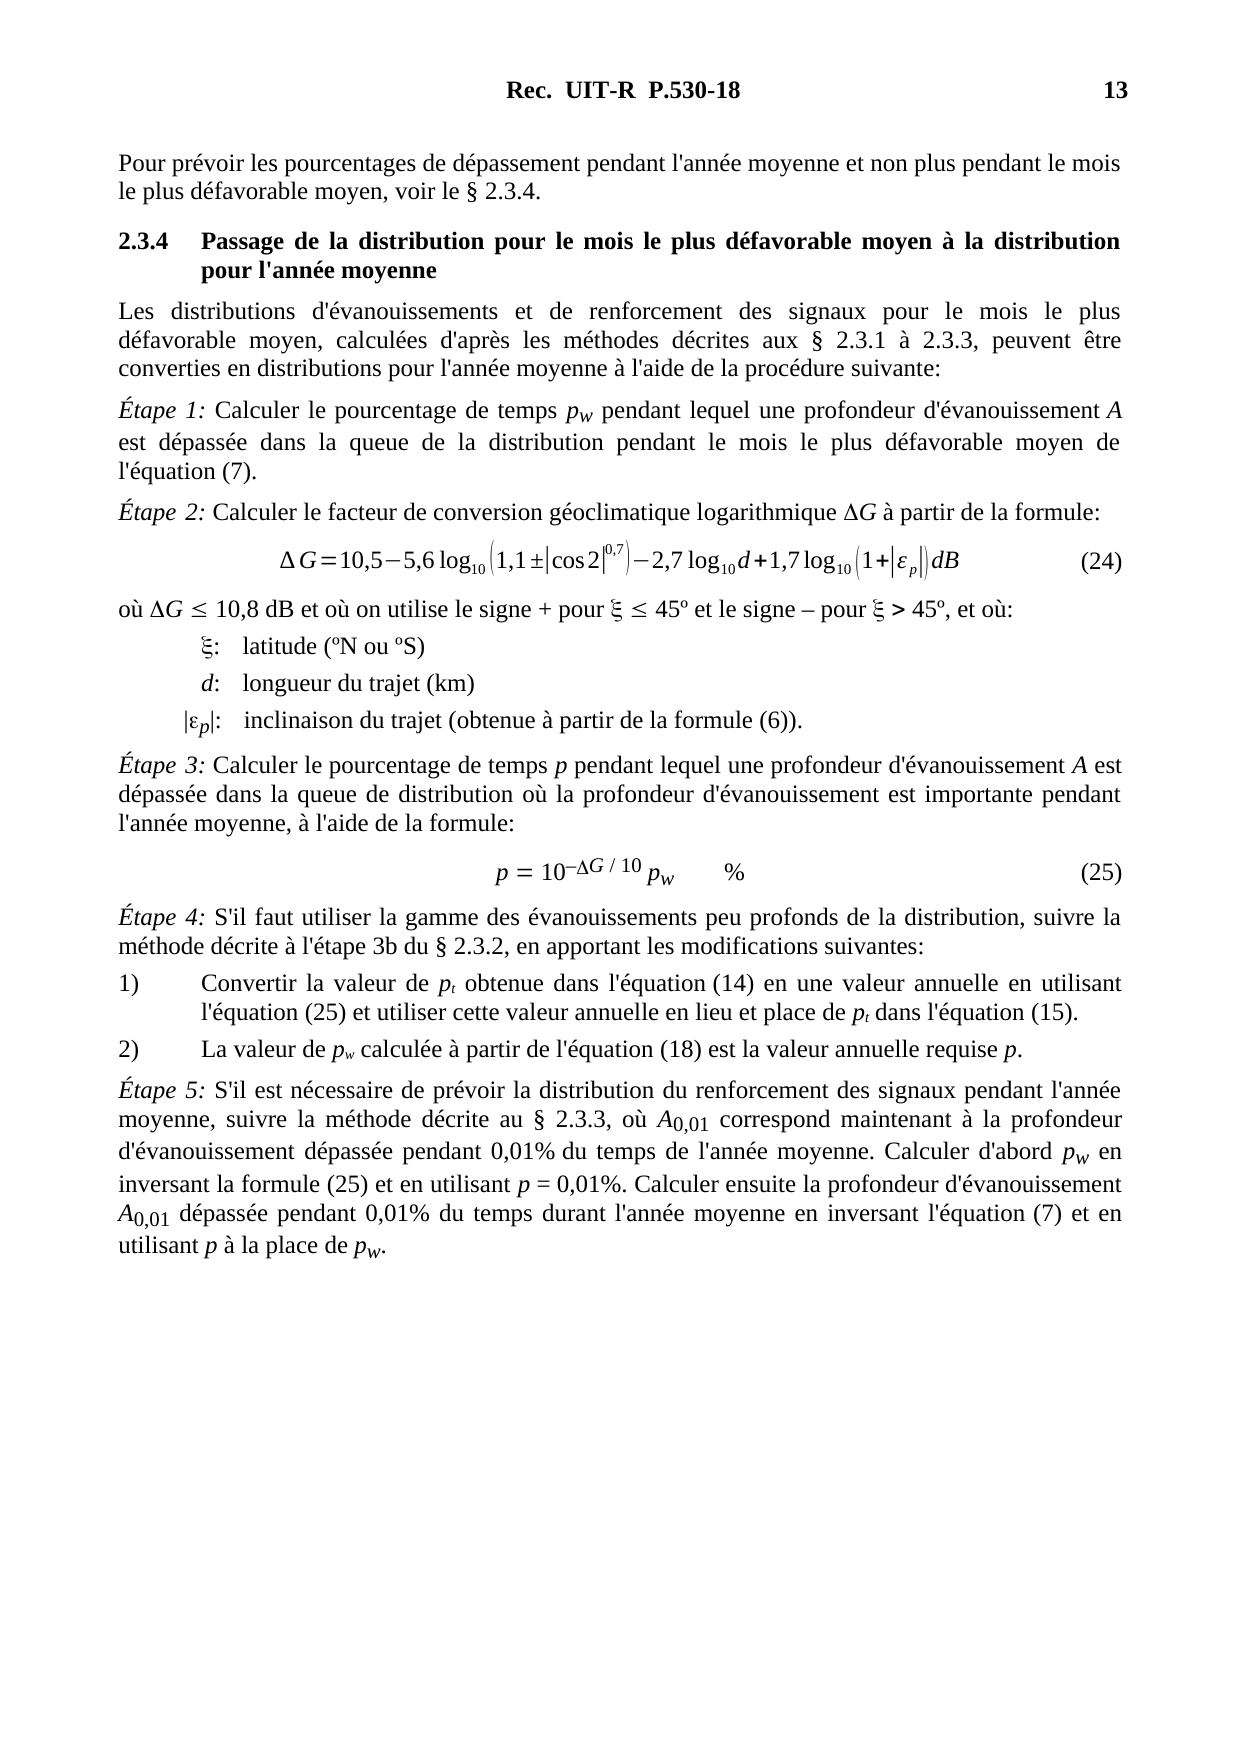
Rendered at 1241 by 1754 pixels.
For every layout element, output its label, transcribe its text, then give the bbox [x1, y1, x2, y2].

text : latitude (ºN ou ºS) [118, 631, 1122, 660]
text p  10–G / 10 pw % (25) [118, 849, 1122, 889]
text où G 10,8 dB et où on utilise le signe + pour 45º et le signe – pour  45º, et où: [118, 594, 1122, 623]
text Étape 3: Calculer le pourcentage de temps p pendant lequel une profondeur d'évanouissement A est dépassée dans la queue de distribution où la profondeur d'évanouissement est importante pendant l'année moyenne, à l'aide de la formule: [118, 751, 1122, 837]
text Les distributions d'évanouissements et de renforcement des signaux pour le mois le plus défavorable moyen, calculées d'après les méthodes décrites aux § 2.3.1 à 2.3.3, peuvent être converties en distributions pour l'année moyenne à l'aide de la procédure suivante: [118, 296, 1122, 382]
text 2) La valeur de pw calculée à partir de l'équation (18) est la valeur annuelle requise p. [118, 1034, 1122, 1062]
text d: longueur du trajet (km) [118, 668, 1122, 697]
text Étape 4: S'il faut utiliser la gamme des évanouissements peu profonds de la distribution, suivre la méthode décrite à l'étape 3b du § 2.3.2, en apportant les modifications suivantes: [118, 902, 1122, 959]
text Étape 2: Calculer le facteur de conversion géoclimatique logarithmique G à partir de la formule: [118, 497, 1122, 526]
text |p|: inclinaison du trajet (obtenue à partir de la formule (6)). [118, 705, 1122, 738]
text (24) [118, 539, 1122, 582]
subtitle 2.3.4 Passage de la distribution pour le mois le plus défavorable moyen à la distribution pour l'année moyenne [118, 226, 1122, 283]
text Étape 5: S'il est nécessaire de prévoir la distribution du renforcement des signaux pendant l'année moyenne, suivre la méthode décrite au § 2.3.3, où A0,01 correspond maintenant à la profondeur d'évanouissement dépassée pendant 0,01% du temps de l'année moyenne. Calculer d'abord pw en inversant la formule (25) et en utilisant p = 0,01%. Calculer ensuite la profondeur d'évanouissement A0,01 dépassée pendant 0,01% du temps durant l'année moyenne en inversant l'équation (7) et en utilisant p à la place de pw. [118, 1075, 1122, 1263]
text Étape 1: Calculer le pourcentage de temps pw pendant lequel une profondeur d'évanouissement A est dépassée dans la queue de la distribution pendant le mois le plus défavorable moyen de l'équation (7). [118, 395, 1122, 485]
text 1) Convertir la valeur de pt obtenue dans l'équation (14) en une valeur annuelle en utilisant l'équation (25) et utiliser cette valeur annuelle en lieu et place de pt dans l'équation (15). [118, 968, 1122, 1025]
title Pour prévoir les pourcentages de dépassement pendant l'année moyenne et non plus pendant le mois le plus défavorable moyen, voir le § 2.3.4. [118, 148, 1122, 205]
